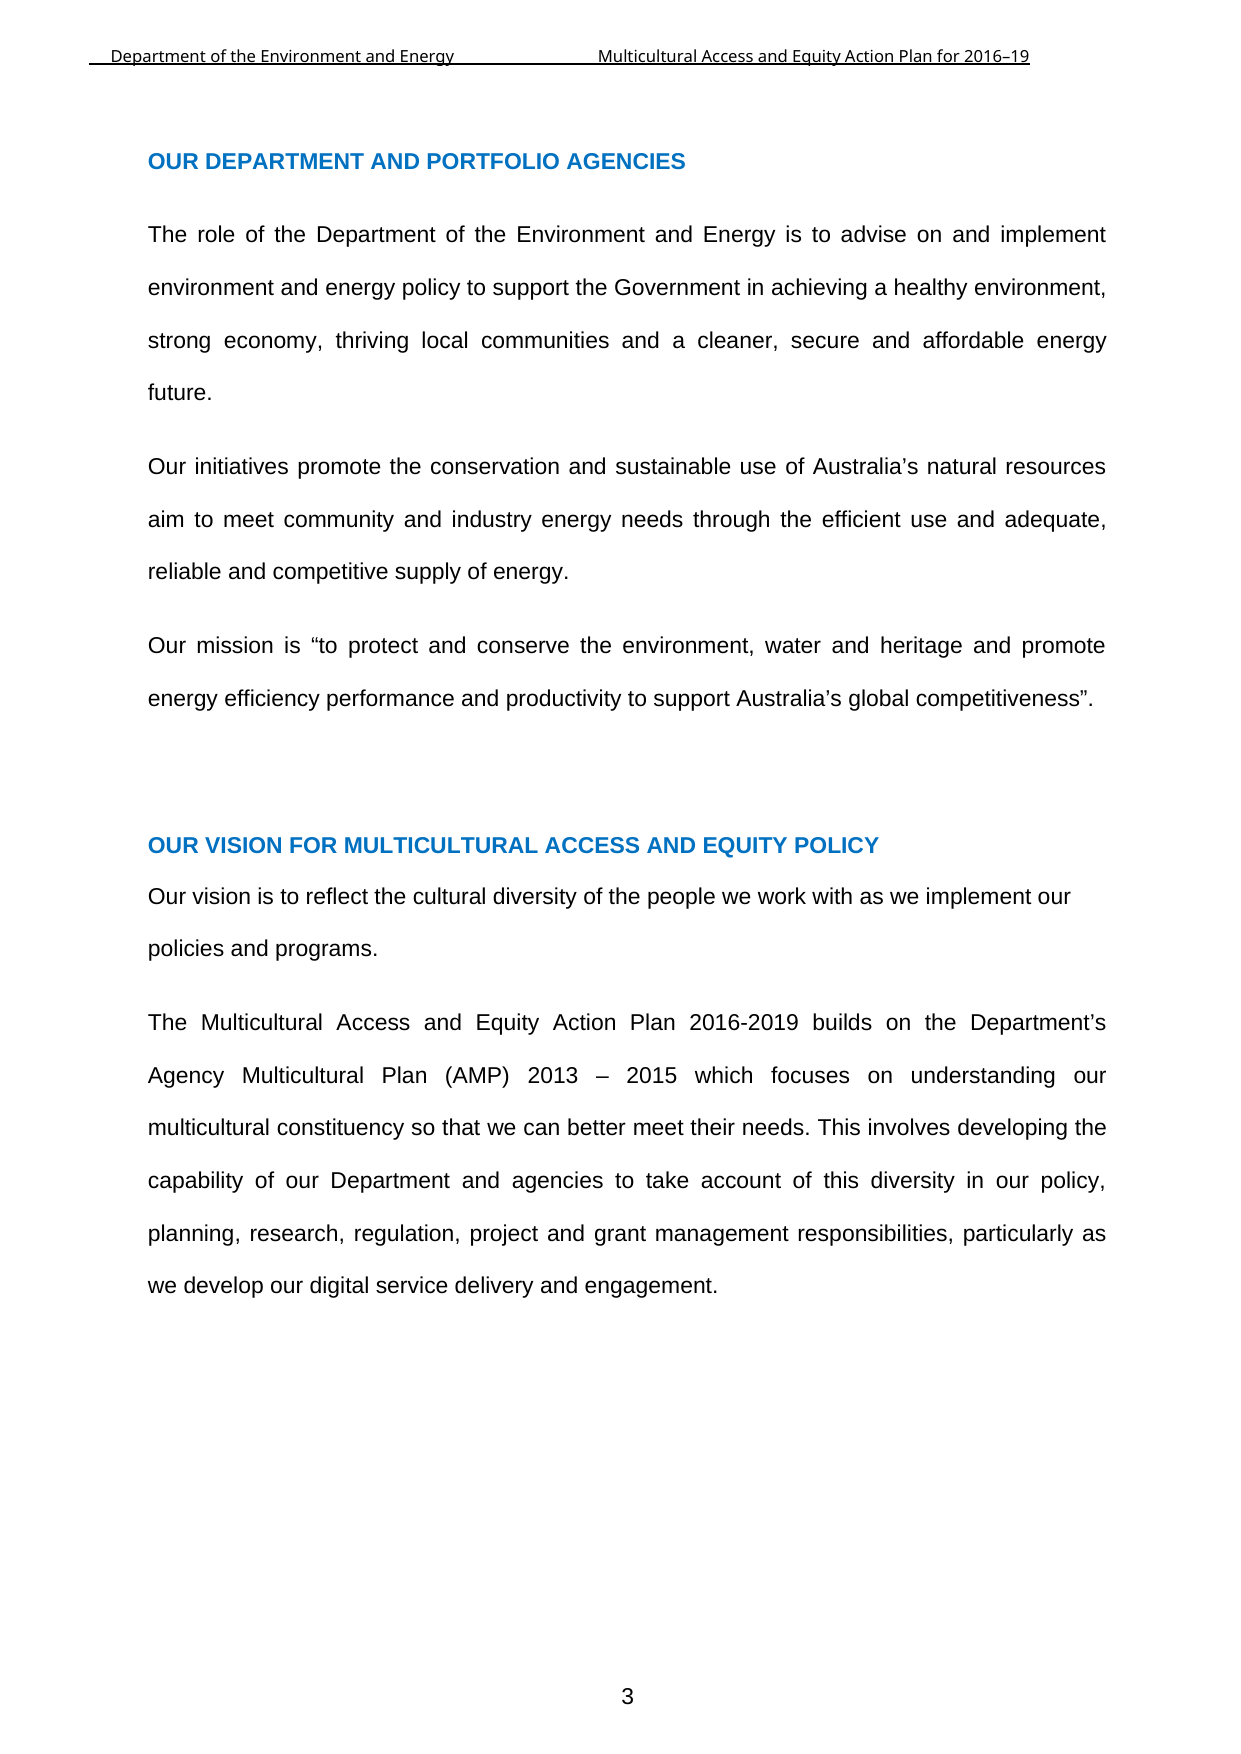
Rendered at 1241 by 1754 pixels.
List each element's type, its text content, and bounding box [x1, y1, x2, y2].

text Our mission is “to protect and conserve the environment, water and heritage and promote energy efficiency performance and productivity to support Australia’s global competitiveness”. [148, 632, 1107, 711]
subtitle Our vision for Multicultural Access and Equity Policy [148, 832, 1107, 858]
text Our vision is to reflect the cultural diversity of the people we work with as we implement our policies and programs. [148, 883, 1107, 962]
subtitle Our department and portfolio agencies [148, 148, 1107, 174]
text The Multicultural Access and Equity Action Plan 2016-2019 builds on the Department’s Agency Multicultural Plan (AMP) 2013 – 2015 which focuses on understanding our multicultural constituency so that we can better meet their needs. This involves developing the capability of our Department and agencies to take account of this diversity in our policy, planning, research, regulation, project and grant management responsibilities, particularly as we develop our digital service delivery and engagement. [148, 1009, 1107, 1299]
text Our initiatives promote the conservation and sustainable use of Australia’s natural resources aim to meet community and industry energy needs through the efficient use and adequate, reliable and competitive supply of energy. [148, 453, 1107, 585]
text The role of the Department of the Environment and Energy is to advise on and implement environment and energy policy to support the Government in achieving a healthy environment, strong economy, thriving local communities and a cleaner, secure and affordable energy future. [148, 221, 1107, 406]
